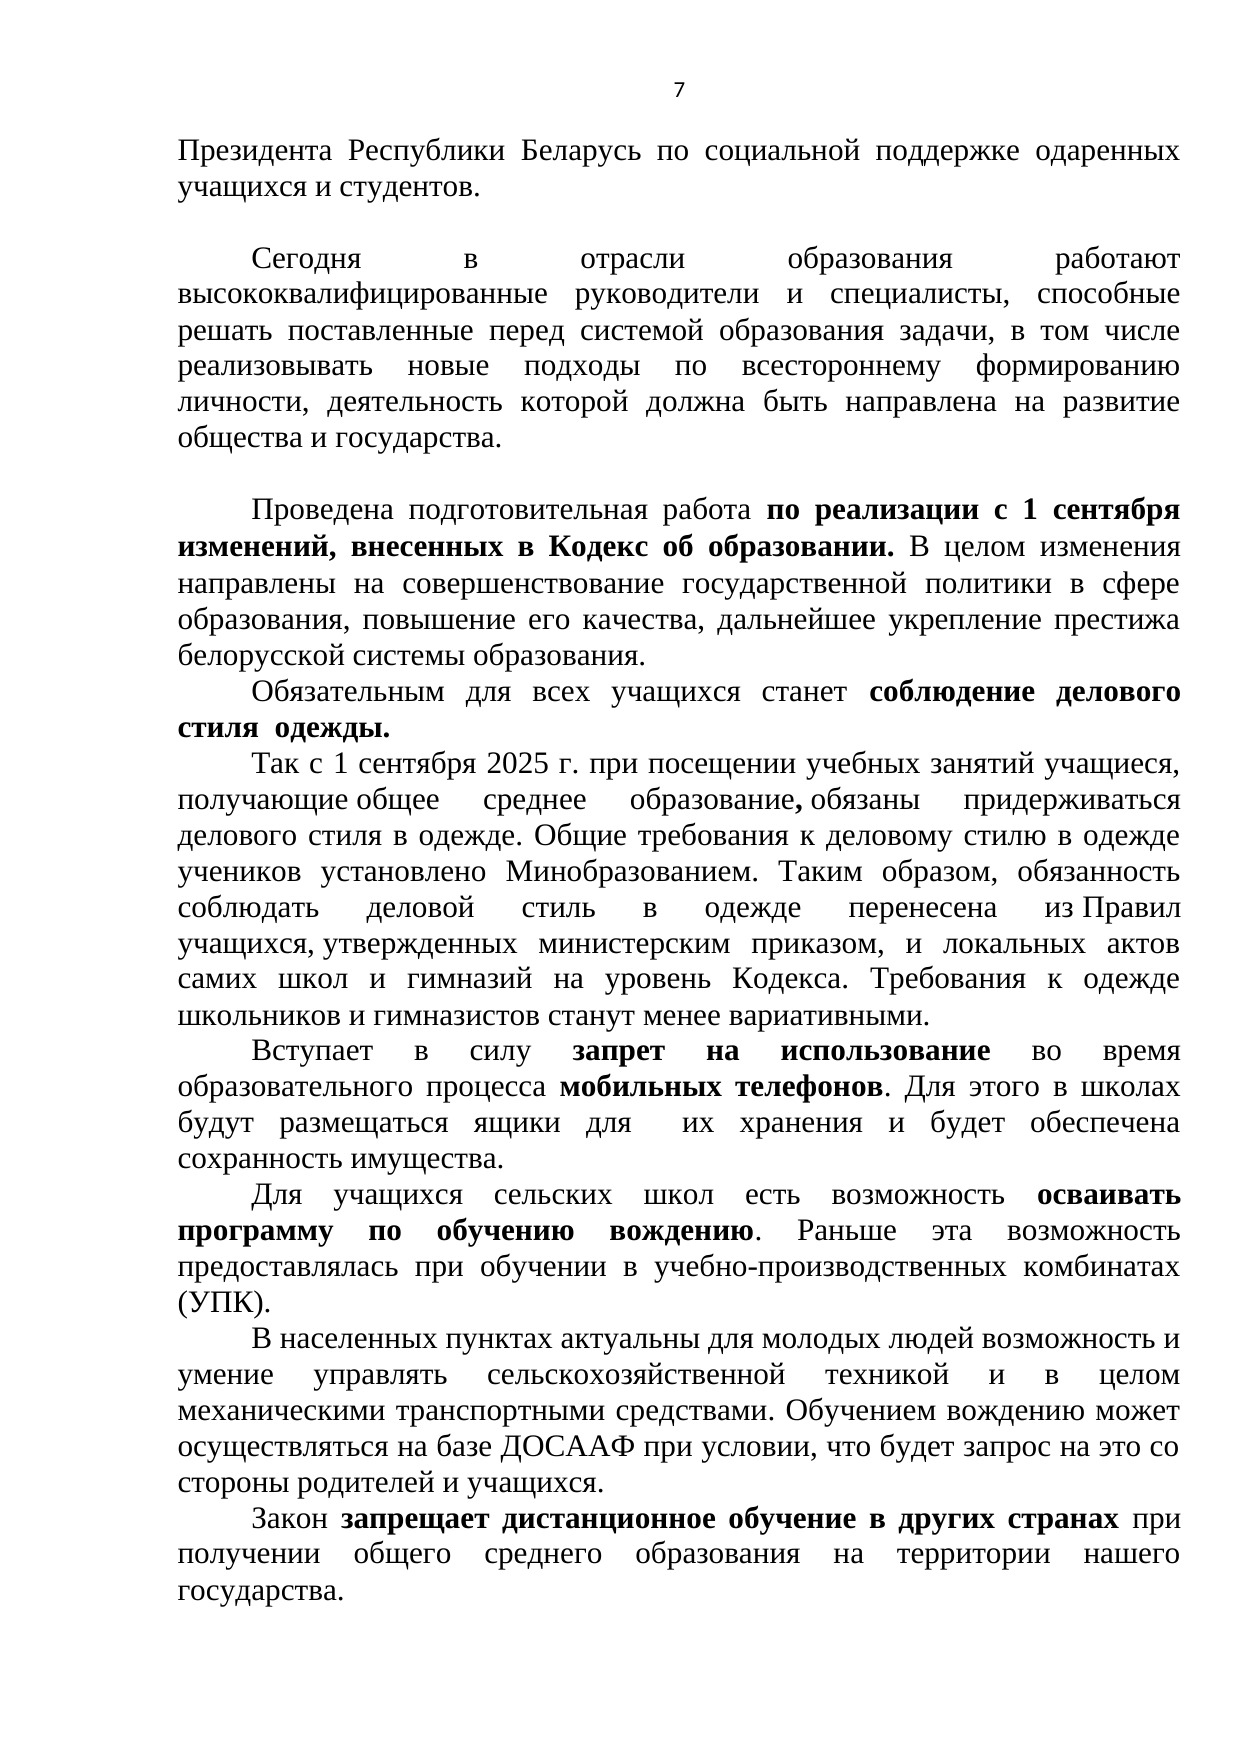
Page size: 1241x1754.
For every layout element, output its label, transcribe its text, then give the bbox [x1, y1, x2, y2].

text Так с 1 сентября 2025 г. при посещении учебных занятий учащиеся, получающие общее среднее образование, обязаны придерживаться делового стиля в одежде. Общие требования к деловому стилю в одежде учеников установлено Минобразованием. Таким образом, обязанность соблюдать деловой стиль в одежде перенесена из Правил учащихся, утвержденных министерским приказом, и локальных актов самих школ и гимназий на уровень Кодекса. Требования к одежде школьников и гимназистов станут менее вариативными. [177, 744, 1181, 1032]
text Для учащихся сельских школ есть возможность осваивать программу по обучению вождению. Раньше эта возможность предоставлялась при обучении в учебно-производственных комбинатах (УПК). [177, 1175, 1181, 1319]
text Проведена подготовительная работа по реализации с 1 сентября изменений, внесенных в Кодекс об образовании. В целом изменения направлены на совершенствование государственной политики в сфере образования, повышение его качества, дальнейшее укрепление престижа белорусской системы образования. [177, 490, 1181, 672]
text Закон запрещает дистанционное обучение в других странах при получении общего среднего образования на территории нашего государства. [177, 1499, 1181, 1671]
text Сегодня в отрасли образования работают высококвалифицированные руководители и специалисты, способные решать поставленные перед системой образования задачи, в том числе реализовывать новые подходы по всестороннему формированию личности, деятельность которой должна быть направлена на развитие общества и государства. [177, 239, 1181, 454]
text Обязательным для всех учащихся станет соблюдение делового стиля одежды. [177, 672, 1181, 744]
text В населенных пунктах актуальны для молодых людей возможность и умение управлять сельскохозяйственной техникой и в целом механическими транспортными средствами. Обучением вождению может осуществляться на базе ДОСААФ при условии, что будет запрос на это со стороны родителей и учащихся. [177, 1319, 1181, 1499]
text Вступает в силу запрет на использование во время образовательного процесса мобильных телефонов. Для этого в школах будут размещаться ящики для их хранения и будет обеспечена сохранность имущества. [177, 1032, 1181, 1175]
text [177, 131, 1181, 203]
